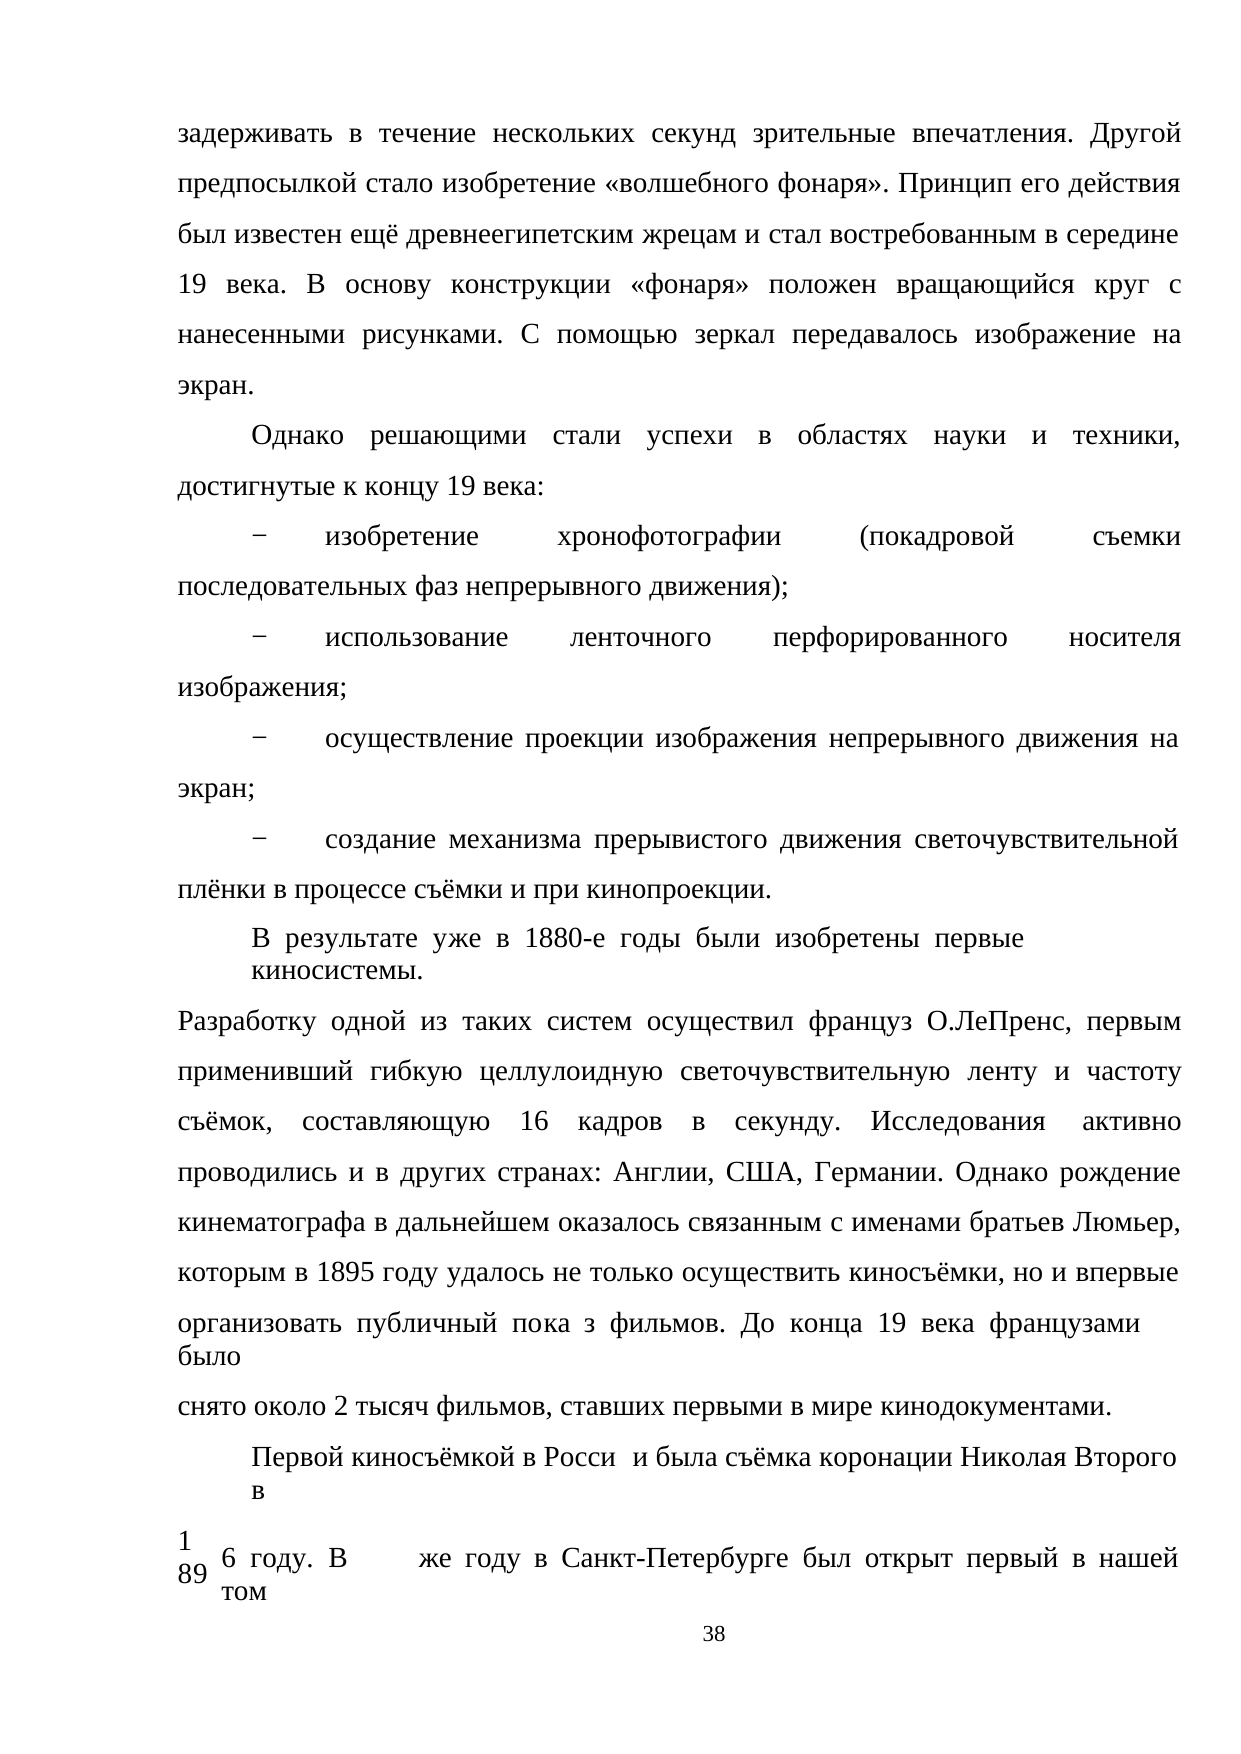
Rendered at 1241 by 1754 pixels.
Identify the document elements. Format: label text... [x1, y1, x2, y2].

text же году в Санкт-Петербурге был открыт первый в нашей [418, 1540, 1196, 1573]
text организовать публичный по◌ка◌ з фильмов. До конца 19 века французами было [177, 1305, 1196, 1372]
text задерживать в течение нескольких секунд зрительные впечатления. Другой предпосылкой стало изобретение «волшебного фонаря». Принцип его действия был известен ещё древнеегипетским жрецам и стал востребованным в середине [177, 115, 1182, 249]
text В результате у◌же в 1880-е годы были изобретены первые киносистемы. [251, 922, 1196, 986]
text 6 году. В том◌ [221, 1540, 391, 1607]
text − изобретение хронофотографии (покадровой съемки последовательных фаз непрерывного движения); [177, 518, 1182, 602]
text Однако решающими стали успехи в областях науки и техники, достигнутые к концу 19 века: [177, 417, 1182, 501]
text 18◌9 [177, 1523, 208, 1590]
text 19 века. В основу конструкции «фонаря» положен вращающийся круг с нанесенными рисунками. С помощью зеркал передавалось изображение на экран. [177, 266, 1182, 401]
text Первой киносъёмкой в Росси◌ ◌и была съёмка коронации Николая Второго в [251, 1439, 1196, 1506]
text Разработку одной из таких систем осуществил француз О.ЛеПренс, первым применивший гибкую целлулоидную светочувствительную ленту и частоту съёмок, составляющую 16 кадров в секунду. Исследования активно проводились и в других странах: Англии, США, Германии. Однако рождение кинематографа в дальнейшем оказалось связанным с именами братьев Люмьер, которым в 1895 году удалось не только осуществить киносъёмки, но и впервые [177, 1003, 1182, 1288]
text − осуществление проекции изображения непрерывного движения на экран; [177, 720, 1182, 804]
text − создание механизма прерывистого движения светочувствительной плёнки в процессе съёмки и при кинопроекции. [177, 821, 1182, 905]
text − использование ленточного перфорированного носителя изображения; [177, 619, 1182, 703]
text снято около 2 тысяч фильмов, ставших первыми в мире кинодокументами. [177, 1388, 1196, 1422]
